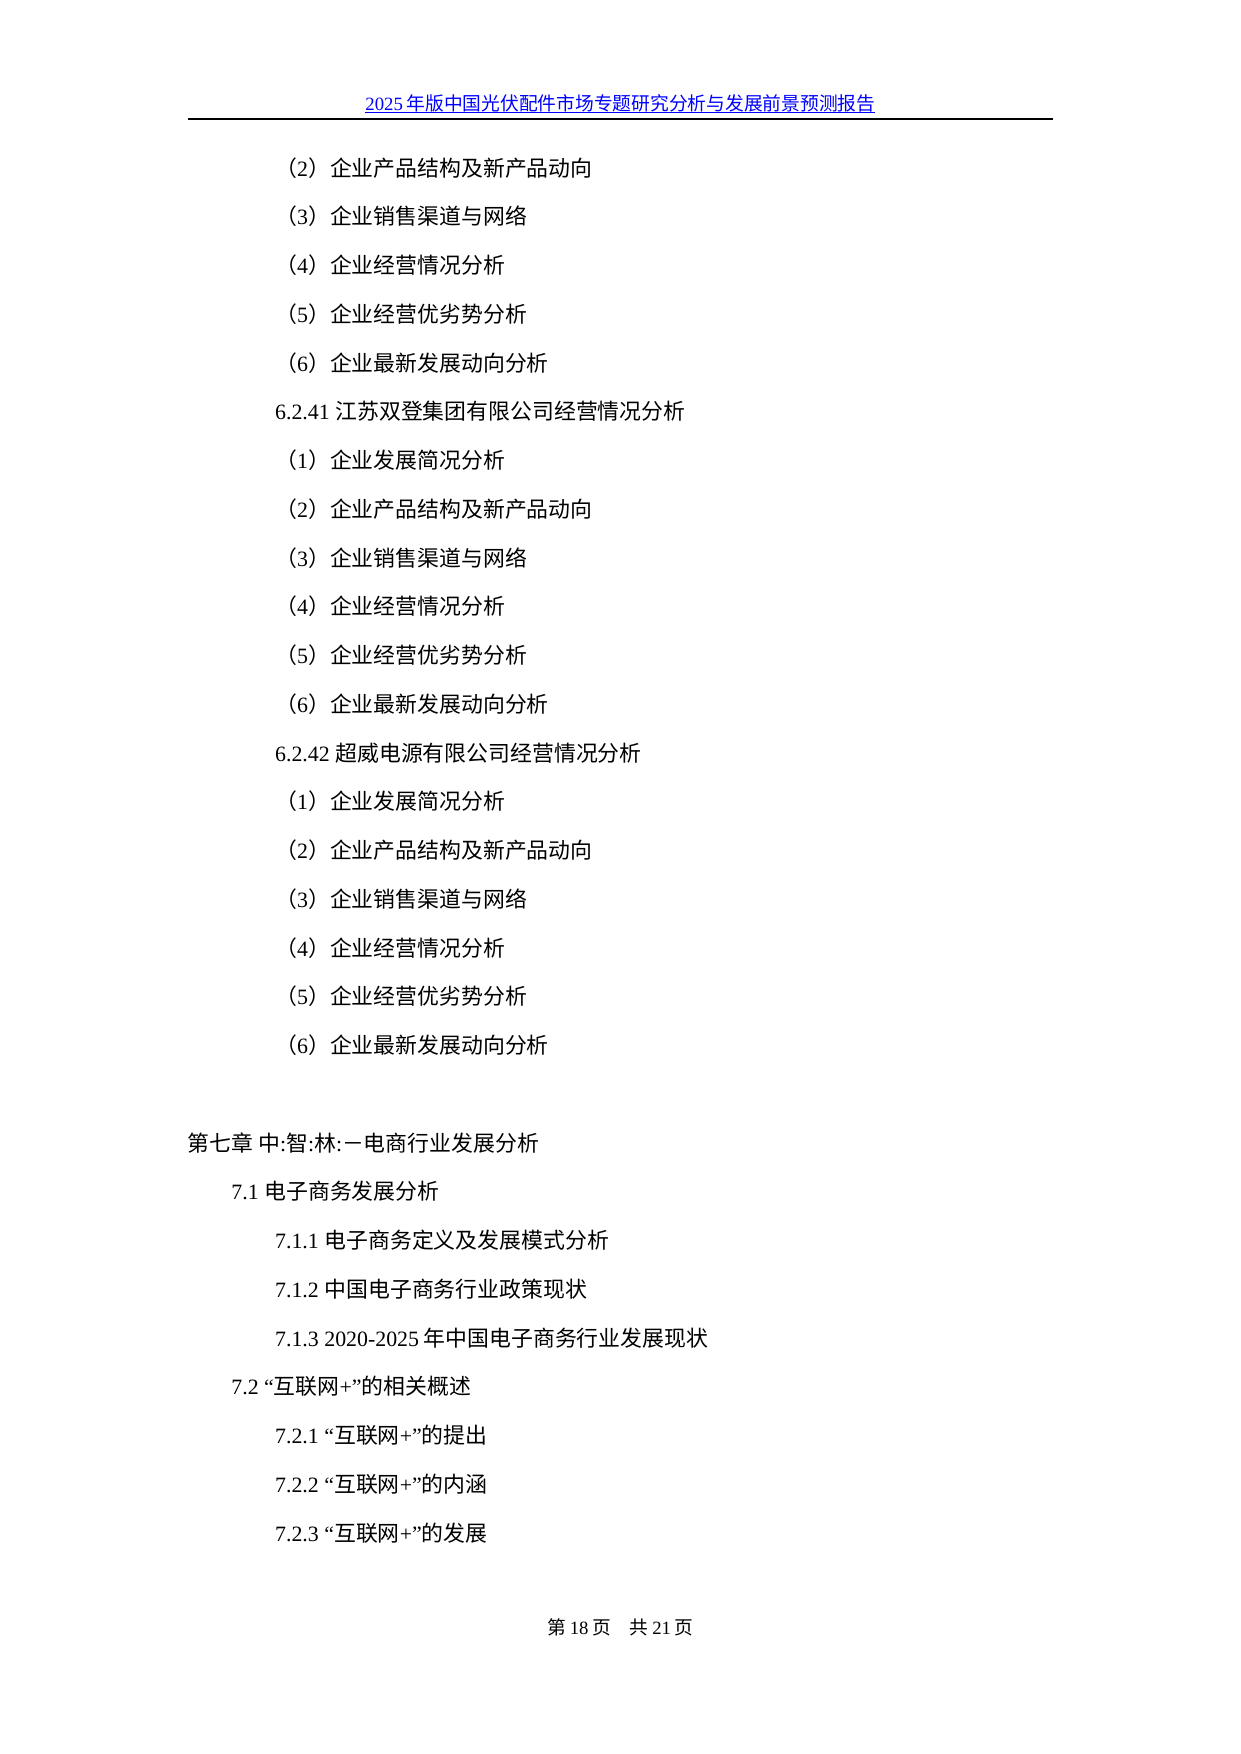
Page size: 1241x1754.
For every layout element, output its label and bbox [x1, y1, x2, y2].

text [187, 150, 1053, 1548]
